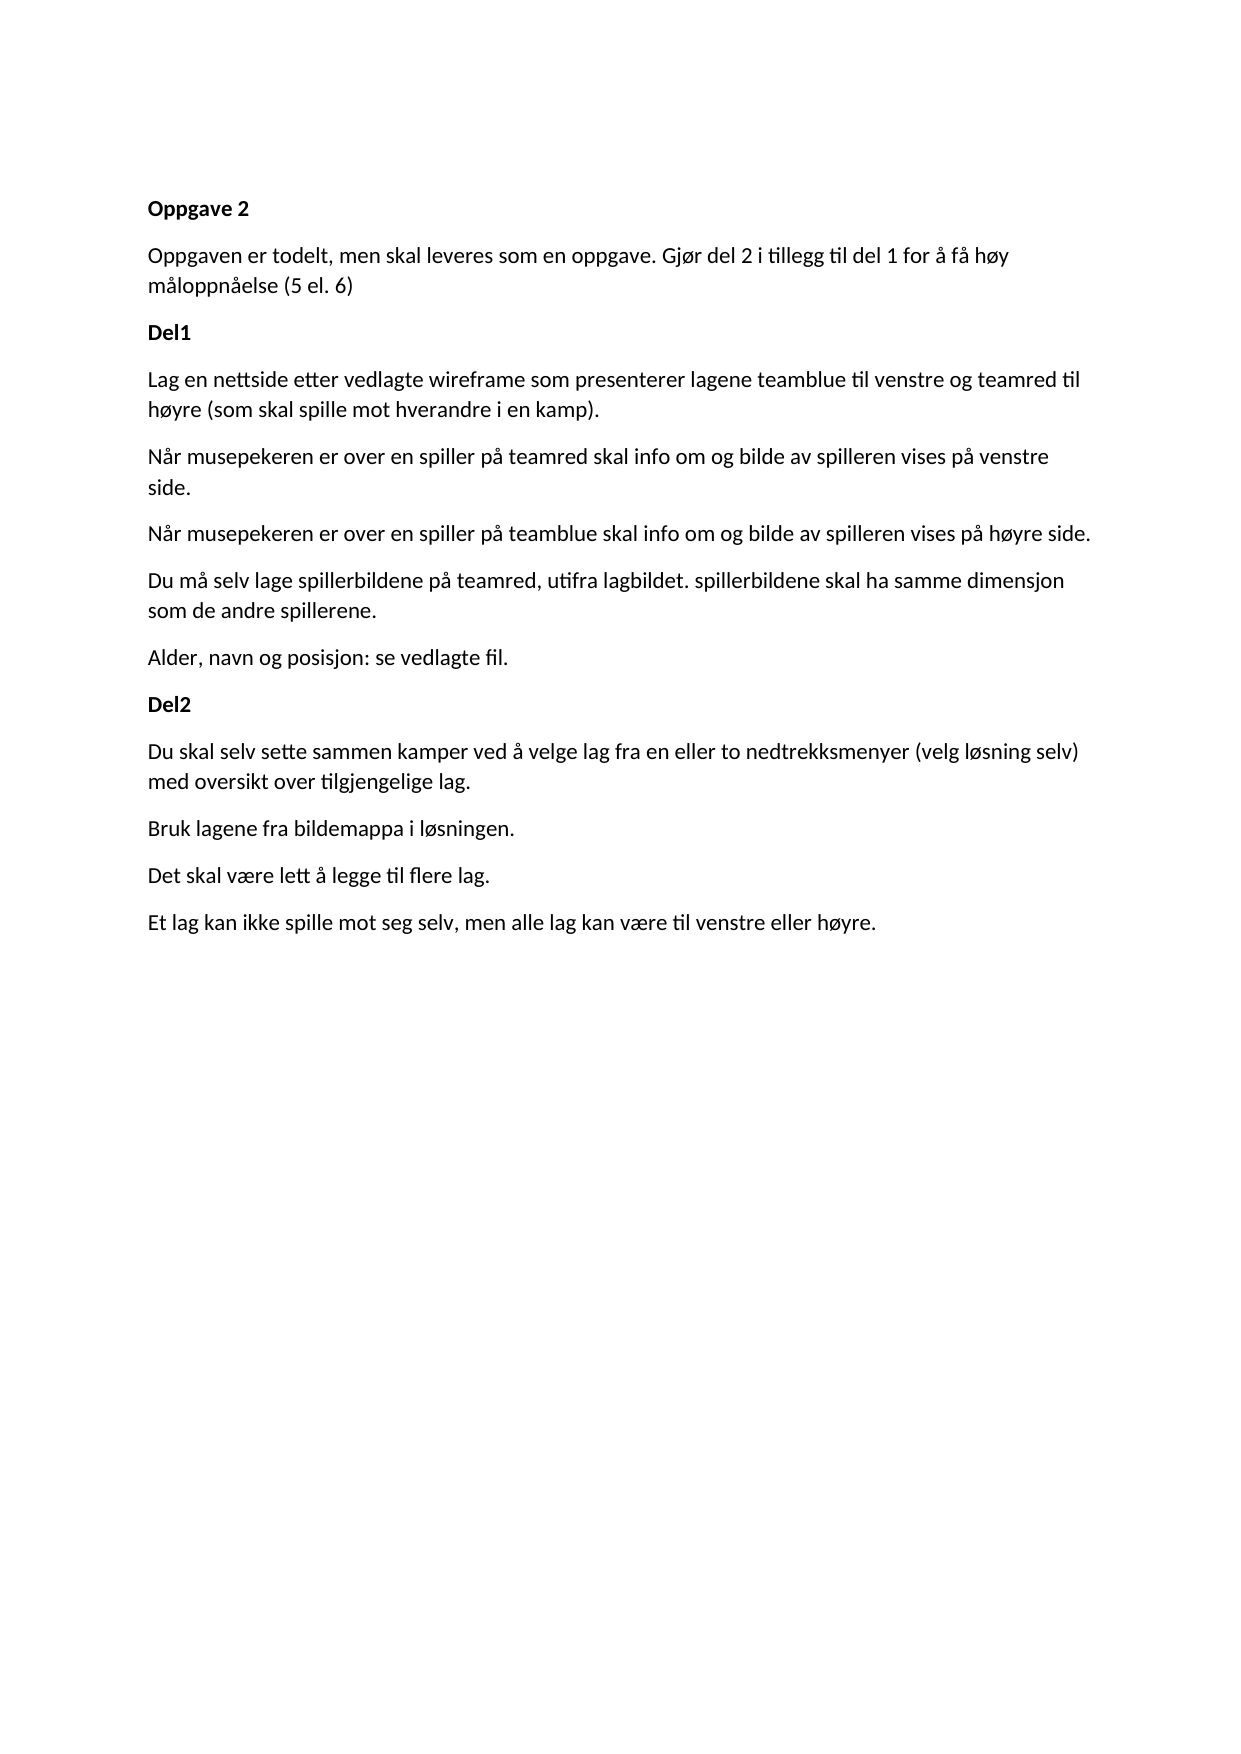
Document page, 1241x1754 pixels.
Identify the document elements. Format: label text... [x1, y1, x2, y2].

text Oppgave 2 [148, 194, 1093, 222]
text Bruk lagene fra bildemappa i løsningen. [148, 814, 1093, 842]
text Del2 [148, 690, 1093, 718]
text Når musepekeren er over en spiller på teamblue skal info om og bilde av spilleren vises på høyre side. [148, 519, 1093, 547]
text Du skal selv sette sammen kamper ved å velge lag fra en eller to nedtrekksmenyer (velg løsning selv) med oversikt over tilgjengelige lag. [148, 737, 1093, 795]
text Når musepekeren er over en spiller på teamred skal info om og bilde av spilleren vises på venstre side. [148, 442, 1093, 501]
text Det skal være lett å legge til flere lag. [148, 861, 1093, 889]
text Del1 [148, 318, 1093, 346]
text Et lag kan ikke spille mot seg selv, men alle lag kan være til venstre eller høyre. [148, 908, 1093, 936]
text Oppgaven er todelt, men skal leveres som en oppgave. Gjør del 2 i tillegg til del 1 for å få høy måloppnåelse (5 el. 6) [148, 241, 1093, 299]
text Lag en nettside etter vedlagte wireframe som presenterer lagene teamblue til venstre og teamred til høyre (som skal spille mot hverandre i en kamp). [148, 365, 1093, 423]
text Alder, navn og posisjon: se vedlagte fil. [148, 643, 1093, 671]
text Du må selv lage spillerbildene på teamred, utifra lagbildet. spillerbildene skal ha samme dimensjon som de andre spillerene. [148, 566, 1093, 624]
